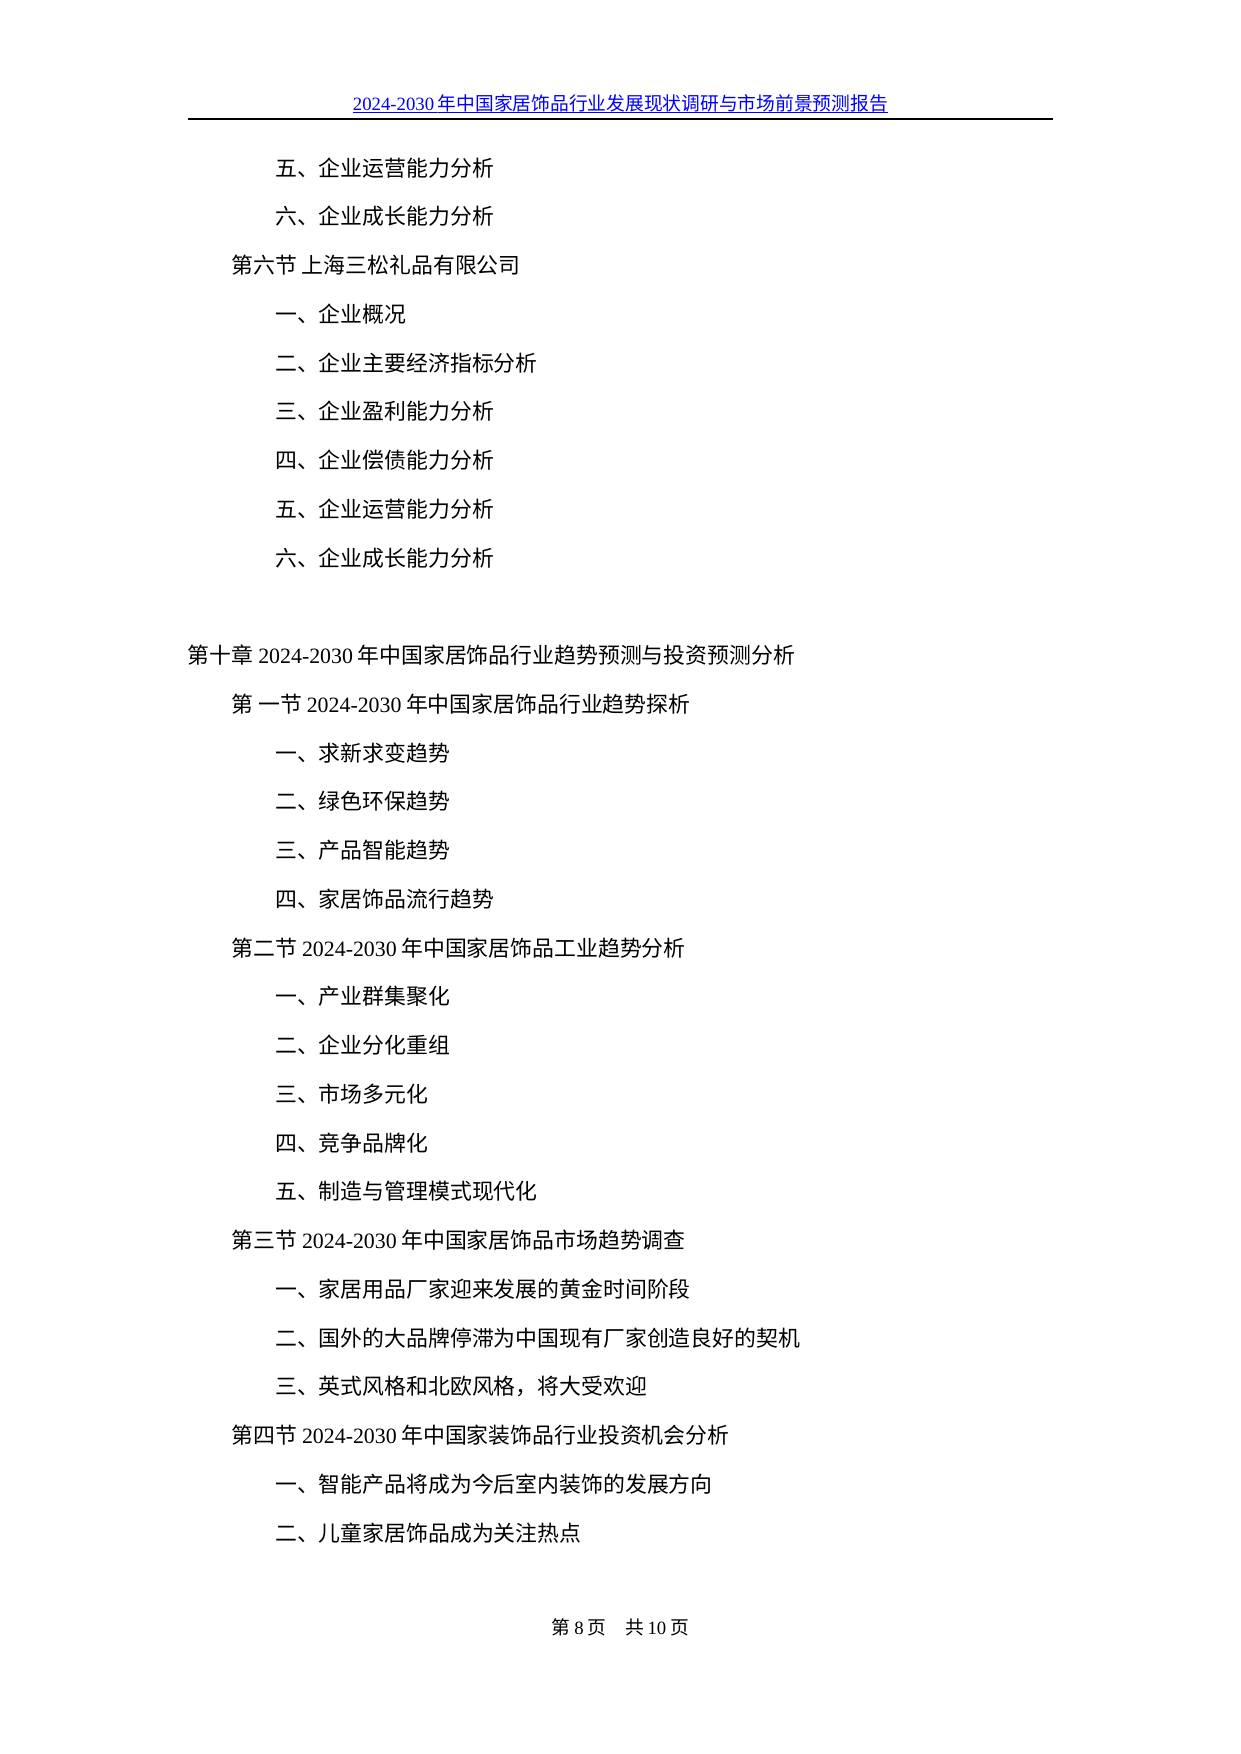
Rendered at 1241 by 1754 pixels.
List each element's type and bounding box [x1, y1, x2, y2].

text [187, 150, 1053, 1548]
